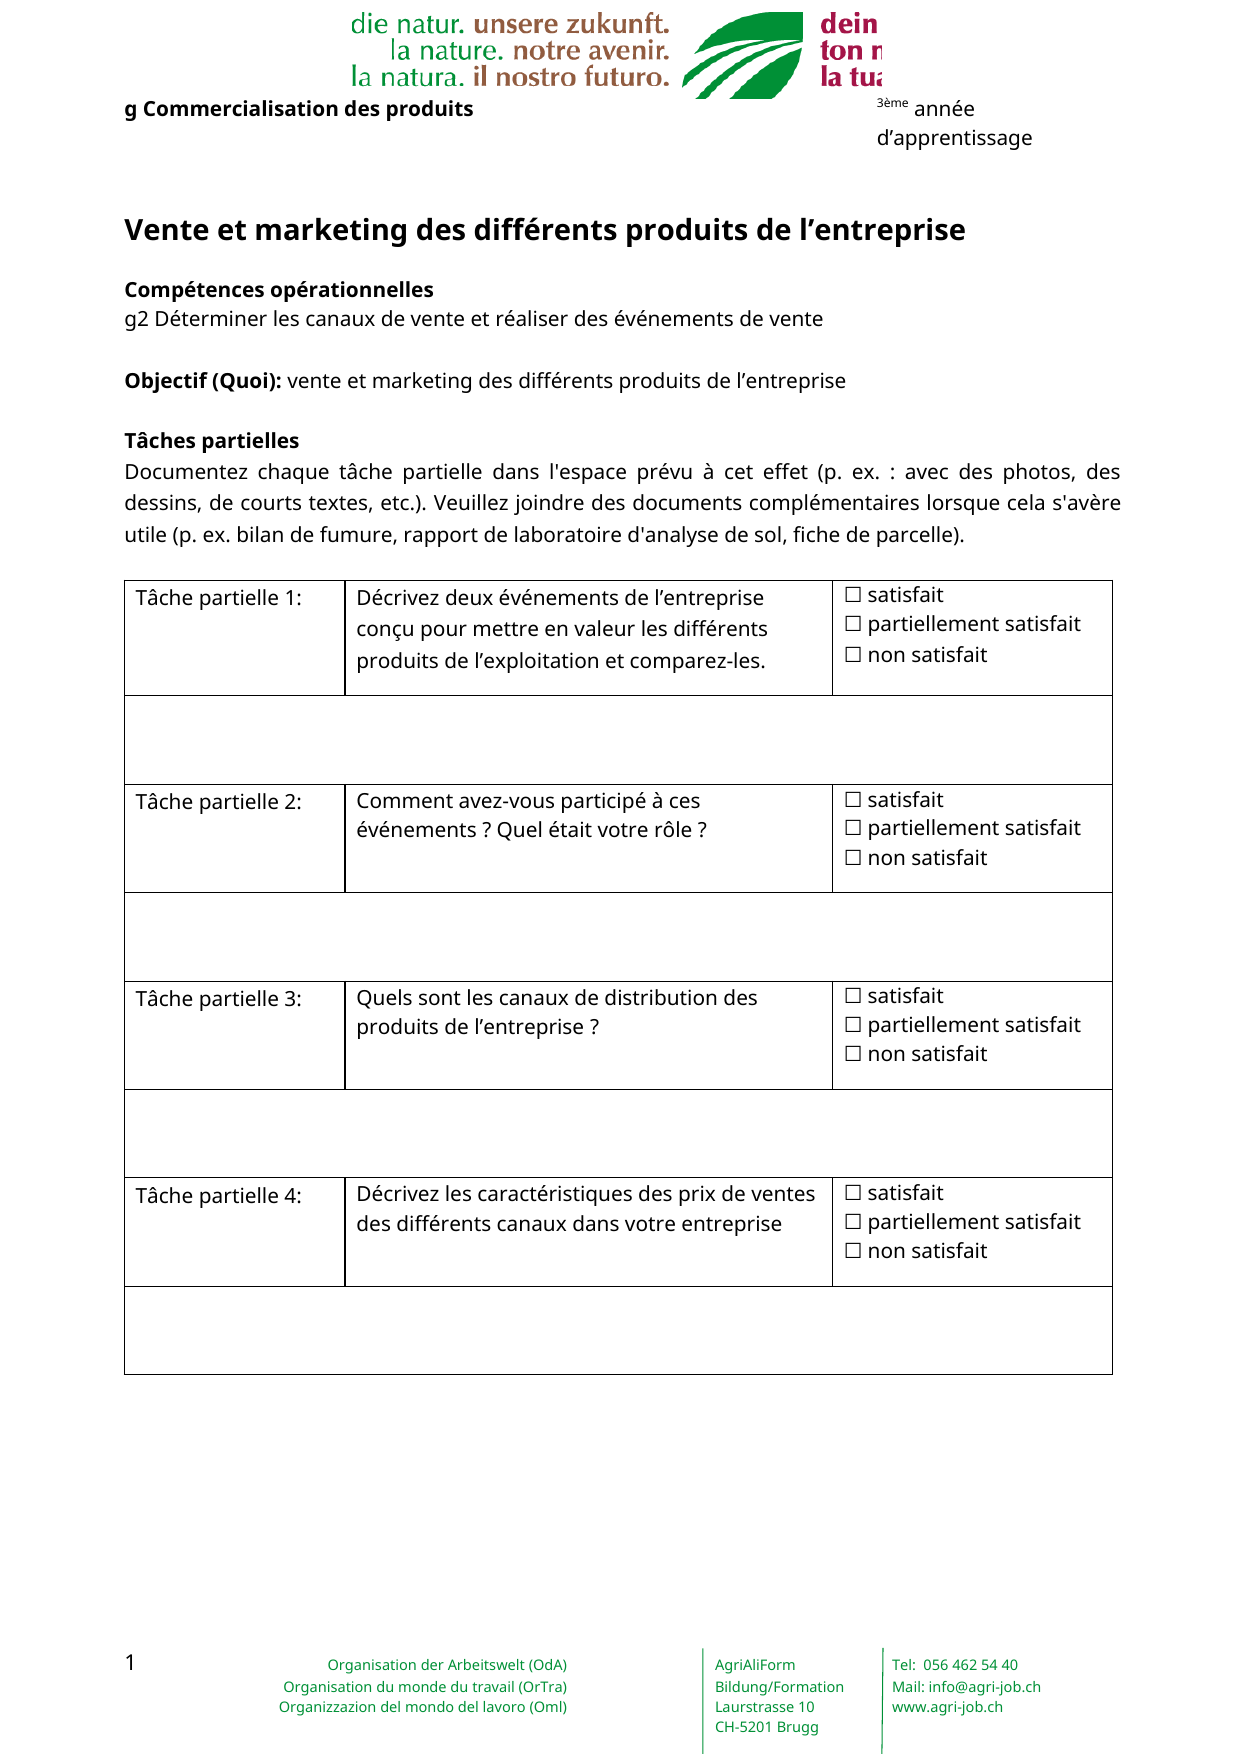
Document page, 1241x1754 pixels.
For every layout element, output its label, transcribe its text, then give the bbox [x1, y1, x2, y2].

table_cell satisfait partiellement satisfait non satisfait [833, 982, 1112, 1089]
text g2 Déterminer les canaux de vente et réaliser des événements de vente [124, 304, 1122, 332]
table_cell Décrivez les caractéristiques des prix de ventes des différents canaux dans votre entreprise [346, 1178, 832, 1286]
table_header Tâche partielle 1: [125, 581, 344, 695]
table_cell [125, 893, 1112, 981]
table_cell [125, 1287, 1112, 1374]
table_header Décrivez deux événements de l’entreprise conçu pour mettre en valeur les différents produits de l’exploitation et comparez-les. [346, 581, 832, 695]
table_cell Comment avez-vous participé à ces événements ? Quel était votre rôle ? [346, 785, 832, 892]
table_header satisfait partiellement satisfait non satisfait [833, 581, 1112, 695]
table_cell [125, 696, 1112, 784]
table_cell satisfait partiellement satisfait non satisfait [833, 1178, 1112, 1286]
table_cell Tâche partielle 3: [125, 982, 344, 1089]
table_cell Quels sont les canaux de distribution des produits de l’entreprise ? [346, 982, 832, 1089]
text Vente et marketing des différents produits de l’entreprise [124, 215, 1122, 246]
table_cell satisfait partiellement satisfait non satisfait [833, 785, 1112, 892]
text Tâches partielles [124, 423, 1122, 454]
text Objectif (Quoi): vente et marketing des différents produits de l’entreprise [124, 364, 1122, 395]
text Compétences opérationnelles [124, 276, 1122, 304]
text Documentez chaque tâche partielle dans l'espace prévu à cet effet (p. ex. : avec des photos, des dessins, de courts textes, etc.). Veuillez joindre des documents complémentaires lorsque cela s'avère utile (p. ex. bilan de fumure, rapport de laboratoire d'analyse de sol, fiche de parcelle). [124, 454, 1122, 548]
table_cell [125, 1090, 1112, 1177]
table_cell Tâche partielle 2: [125, 785, 344, 892]
table_cell Tâche partielle 4: [125, 1178, 344, 1286]
